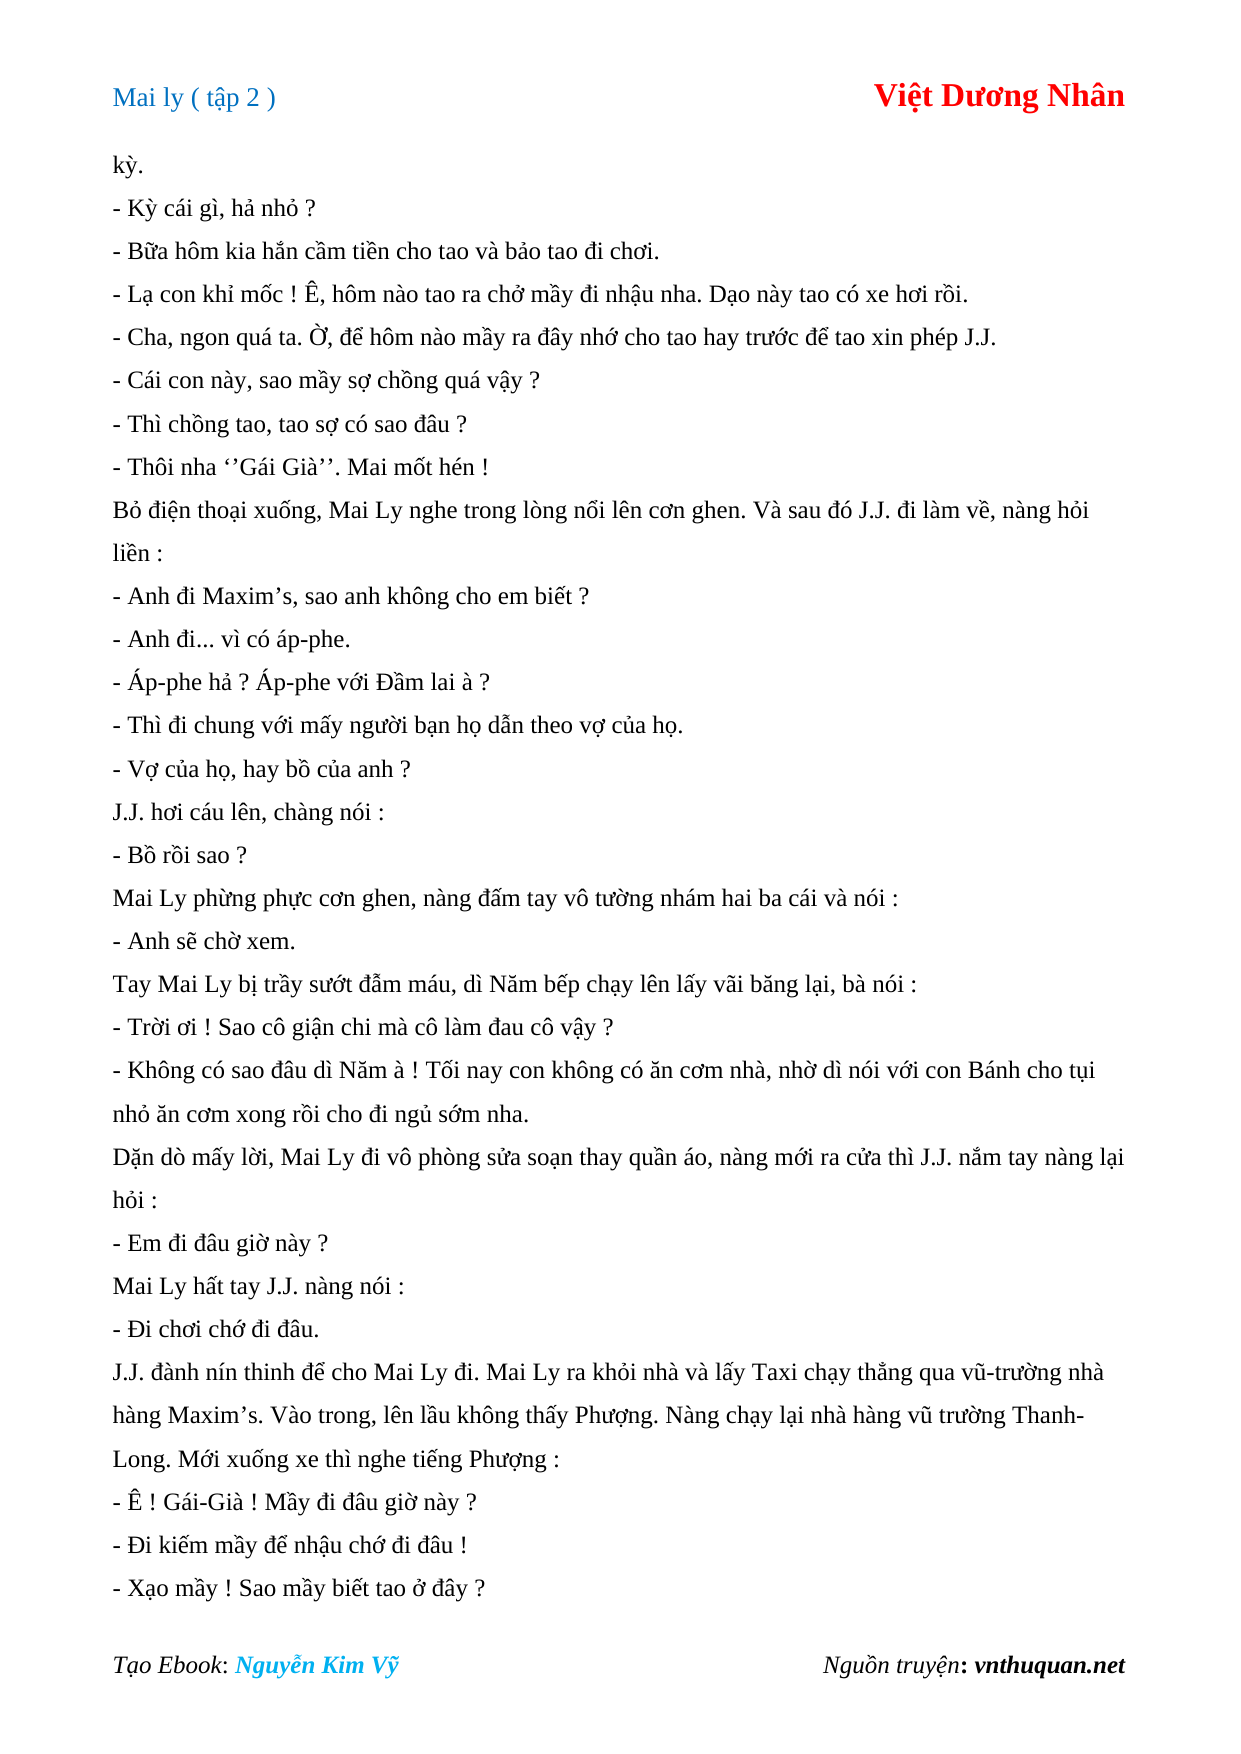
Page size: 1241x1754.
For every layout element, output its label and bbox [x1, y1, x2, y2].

text [112, 150, 1128, 1602]
